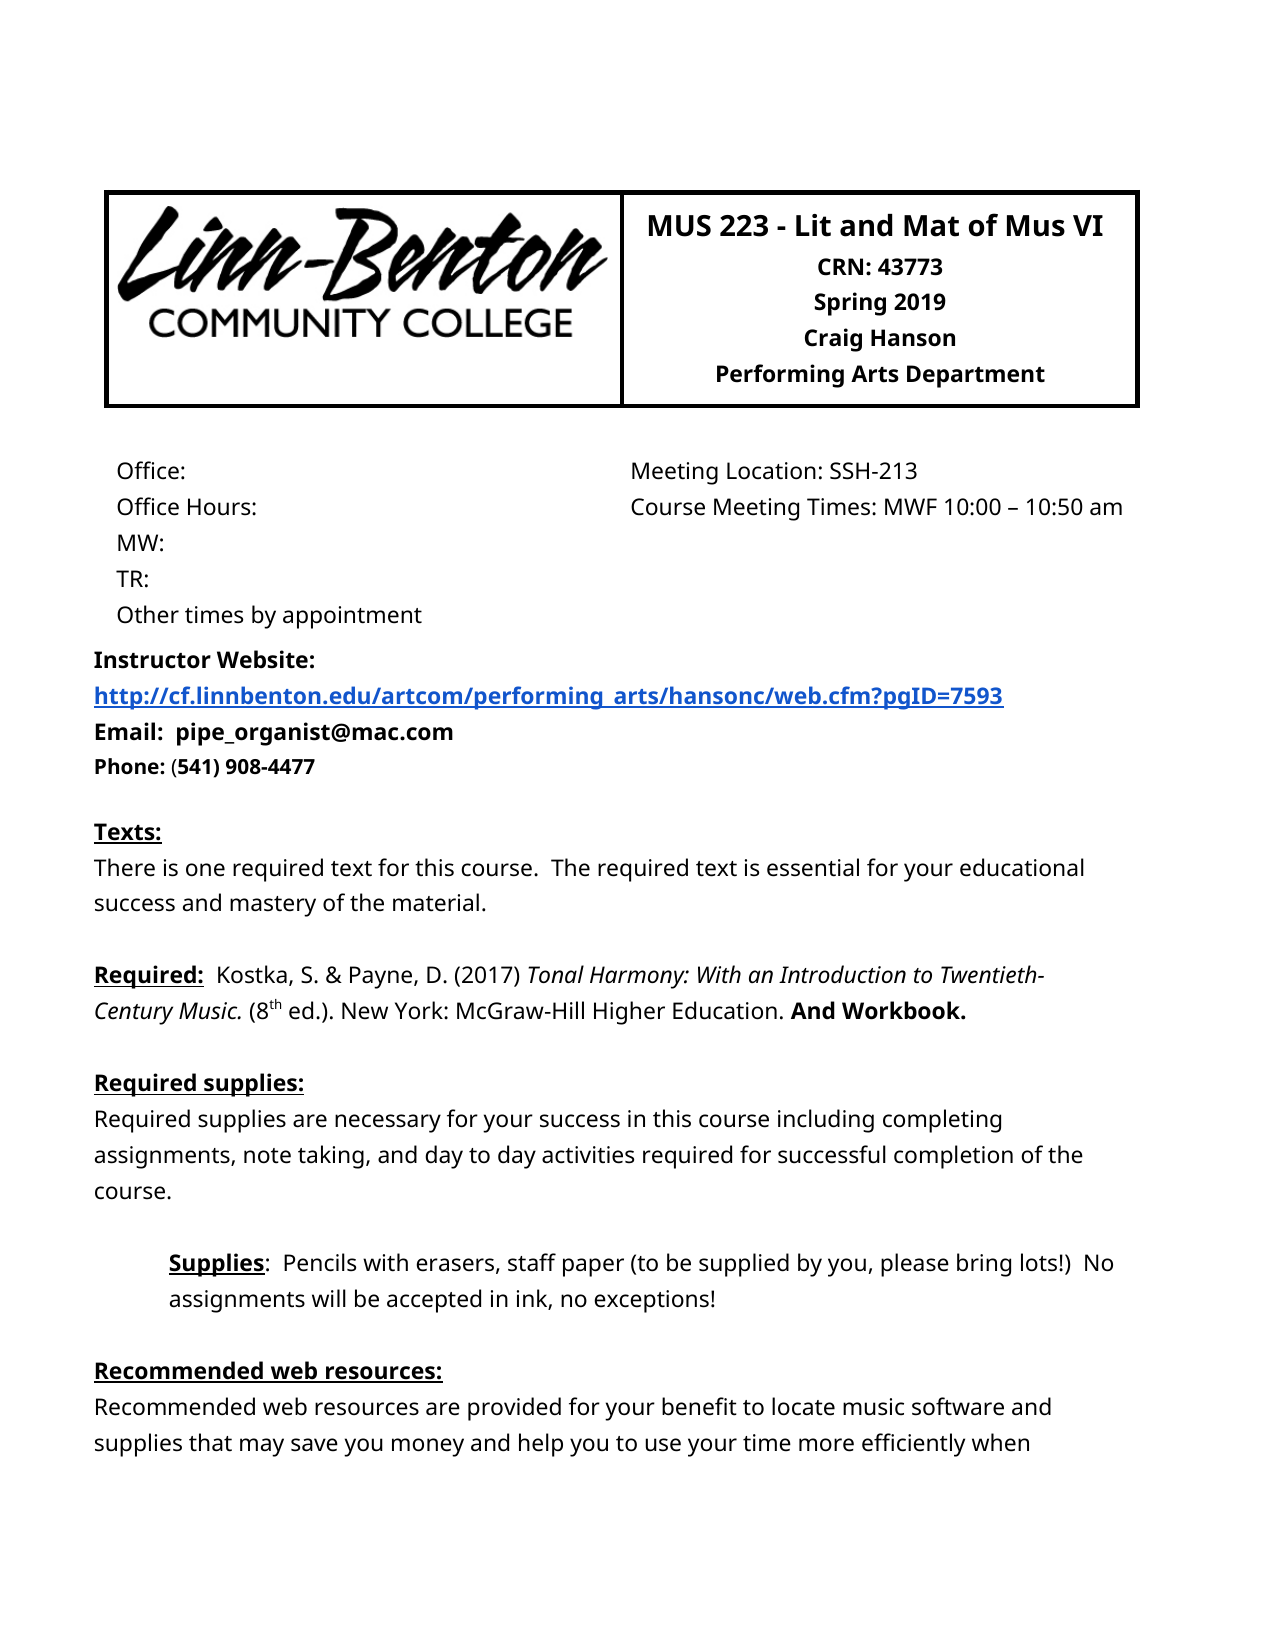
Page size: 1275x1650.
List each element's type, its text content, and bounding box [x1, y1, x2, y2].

text Required supplies are necessary for your success in this course including completing assignments, note taking, and day to day activities required for successful completion of the course. [94, 1103, 1125, 1206]
table_header Meeting Location: SSH-213 Course Meeting Times: MWF 10:00 – 10:50 am [620, 444, 1135, 644]
text Required: Kostka, S. & Payne, D. (2017) Tonal Harmony: With an Introduction to Twentieth-Century Music. (8th ed.). New York: McGraw-Hill Higher Education. And Workbook. [94, 959, 1125, 1026]
text Email: pipe_organist@mac.com [94, 716, 1125, 747]
text http://cf.linnbenton.edu/artcom/performing_arts/hansonc/web.cfm?pgID=7593 [94, 680, 1125, 711]
table_header Office: Office Hours: MW: TR: Other times by appointment [106, 444, 620, 644]
text There is one required text for this course. The required text is essential for your educational success and mastery of the material. [94, 851, 1125, 919]
text Instructor Website: [94, 644, 1125, 675]
text Recommended web resources: [94, 1354, 1125, 1386]
picture [116, 204, 608, 339]
text Texts: [94, 816, 1125, 847]
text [94, 1391, 1125, 1458]
table_header MUS 223 - Lit and Mat of Mus VI CRN: 43773 Spring 2019 Craig Hanson Performing Arts Department [624, 195, 1135, 404]
text Required supplies: [94, 1067, 1125, 1098]
table_header [109, 195, 620, 404]
text Supplies: Pencils with erasers, staff paper (to be supplied by you, please bring lots!) No assignments will be accepted in ink, no exceptions! [169, 1247, 1125, 1314]
text Phone: (541) 908-4477 [94, 752, 1125, 780]
